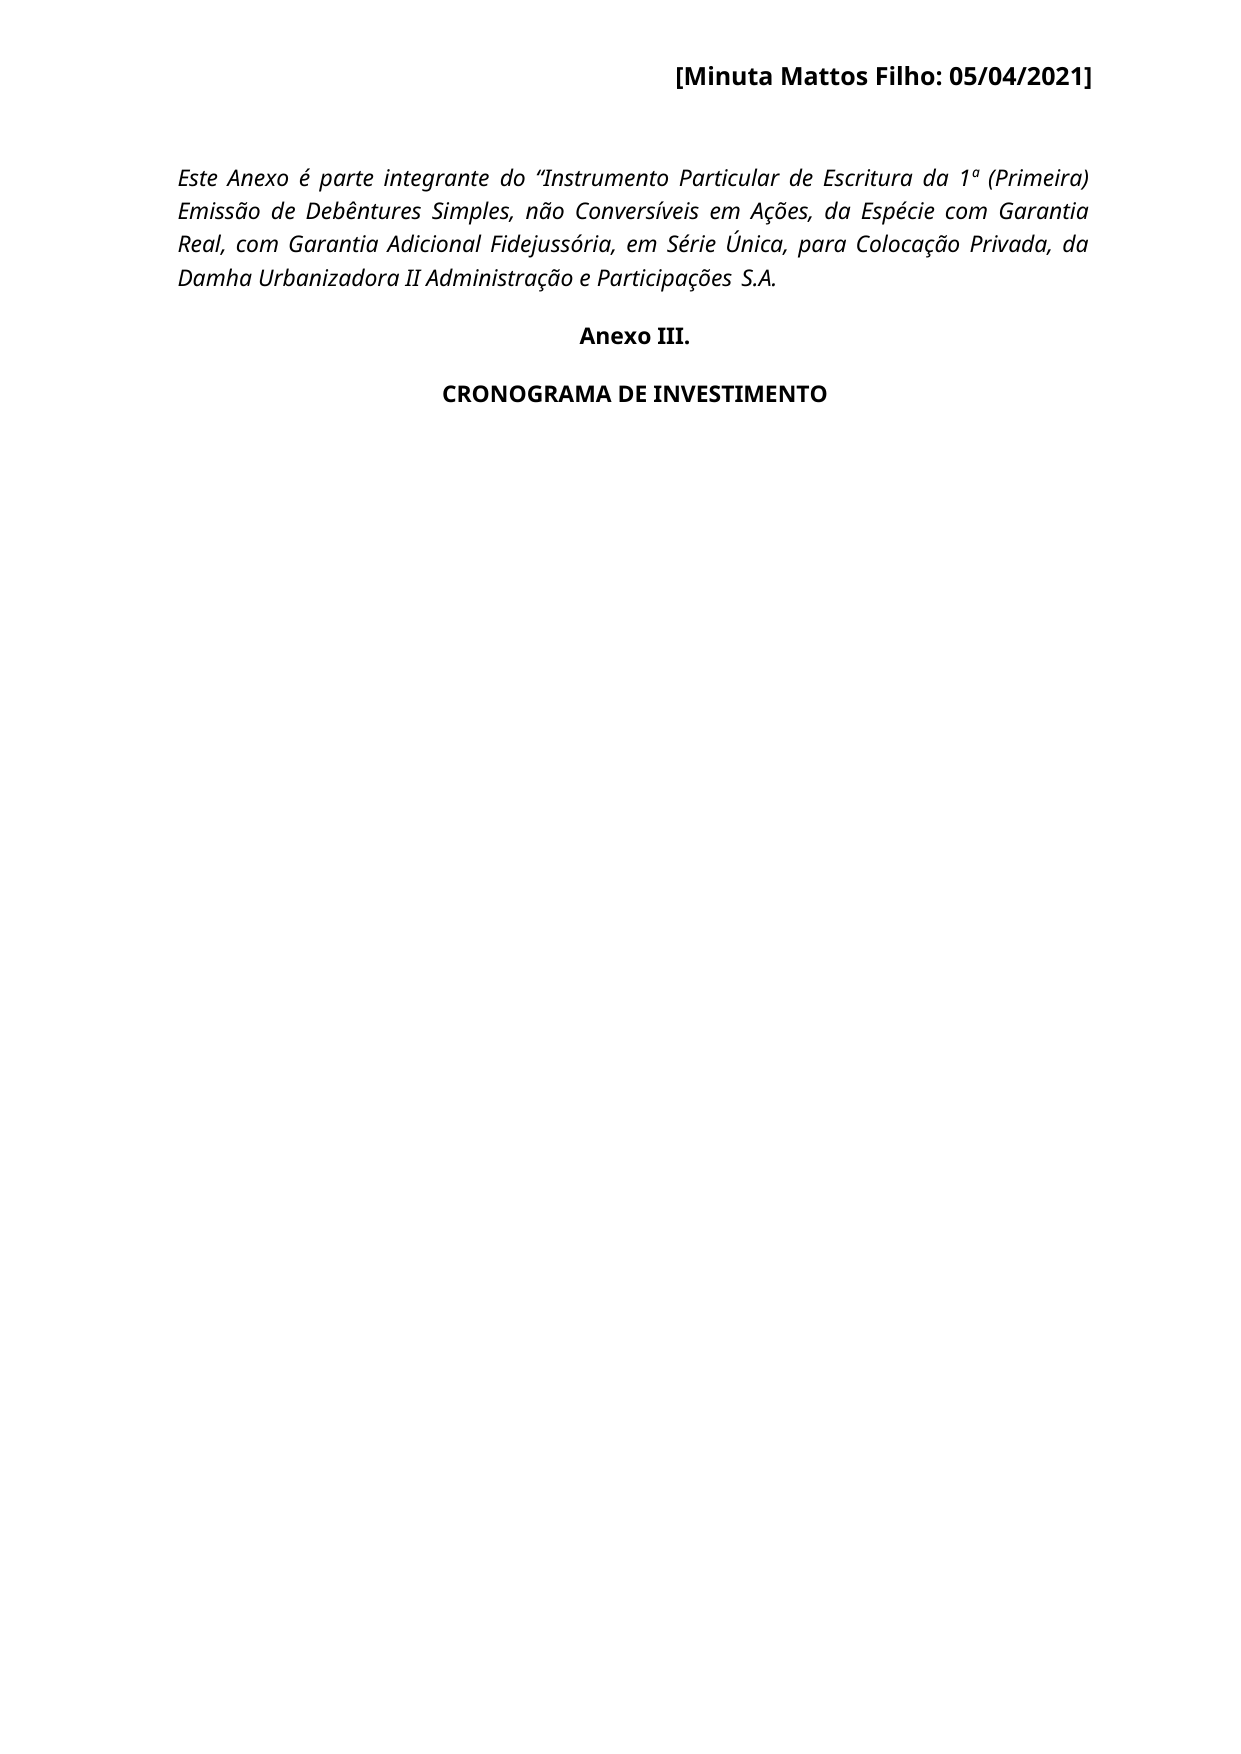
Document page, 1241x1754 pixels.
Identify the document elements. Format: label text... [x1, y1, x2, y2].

list CRONOGRAMA DE INVESTIMENTO [177, 376, 1092, 409]
text Este Anexo é parte integrante do “Instrumento Particular de Escritura da 1ª (Primeira) Emissão de Debêntures Simples, não Conversíveis em Ações, da Espécie com Garantia Real, com Garantia Adicional Fidejussória, em Série Única, para Colocação Privada, da Damha Urbanizadora II Administração e Participações S.A. [177, 159, 1092, 293]
